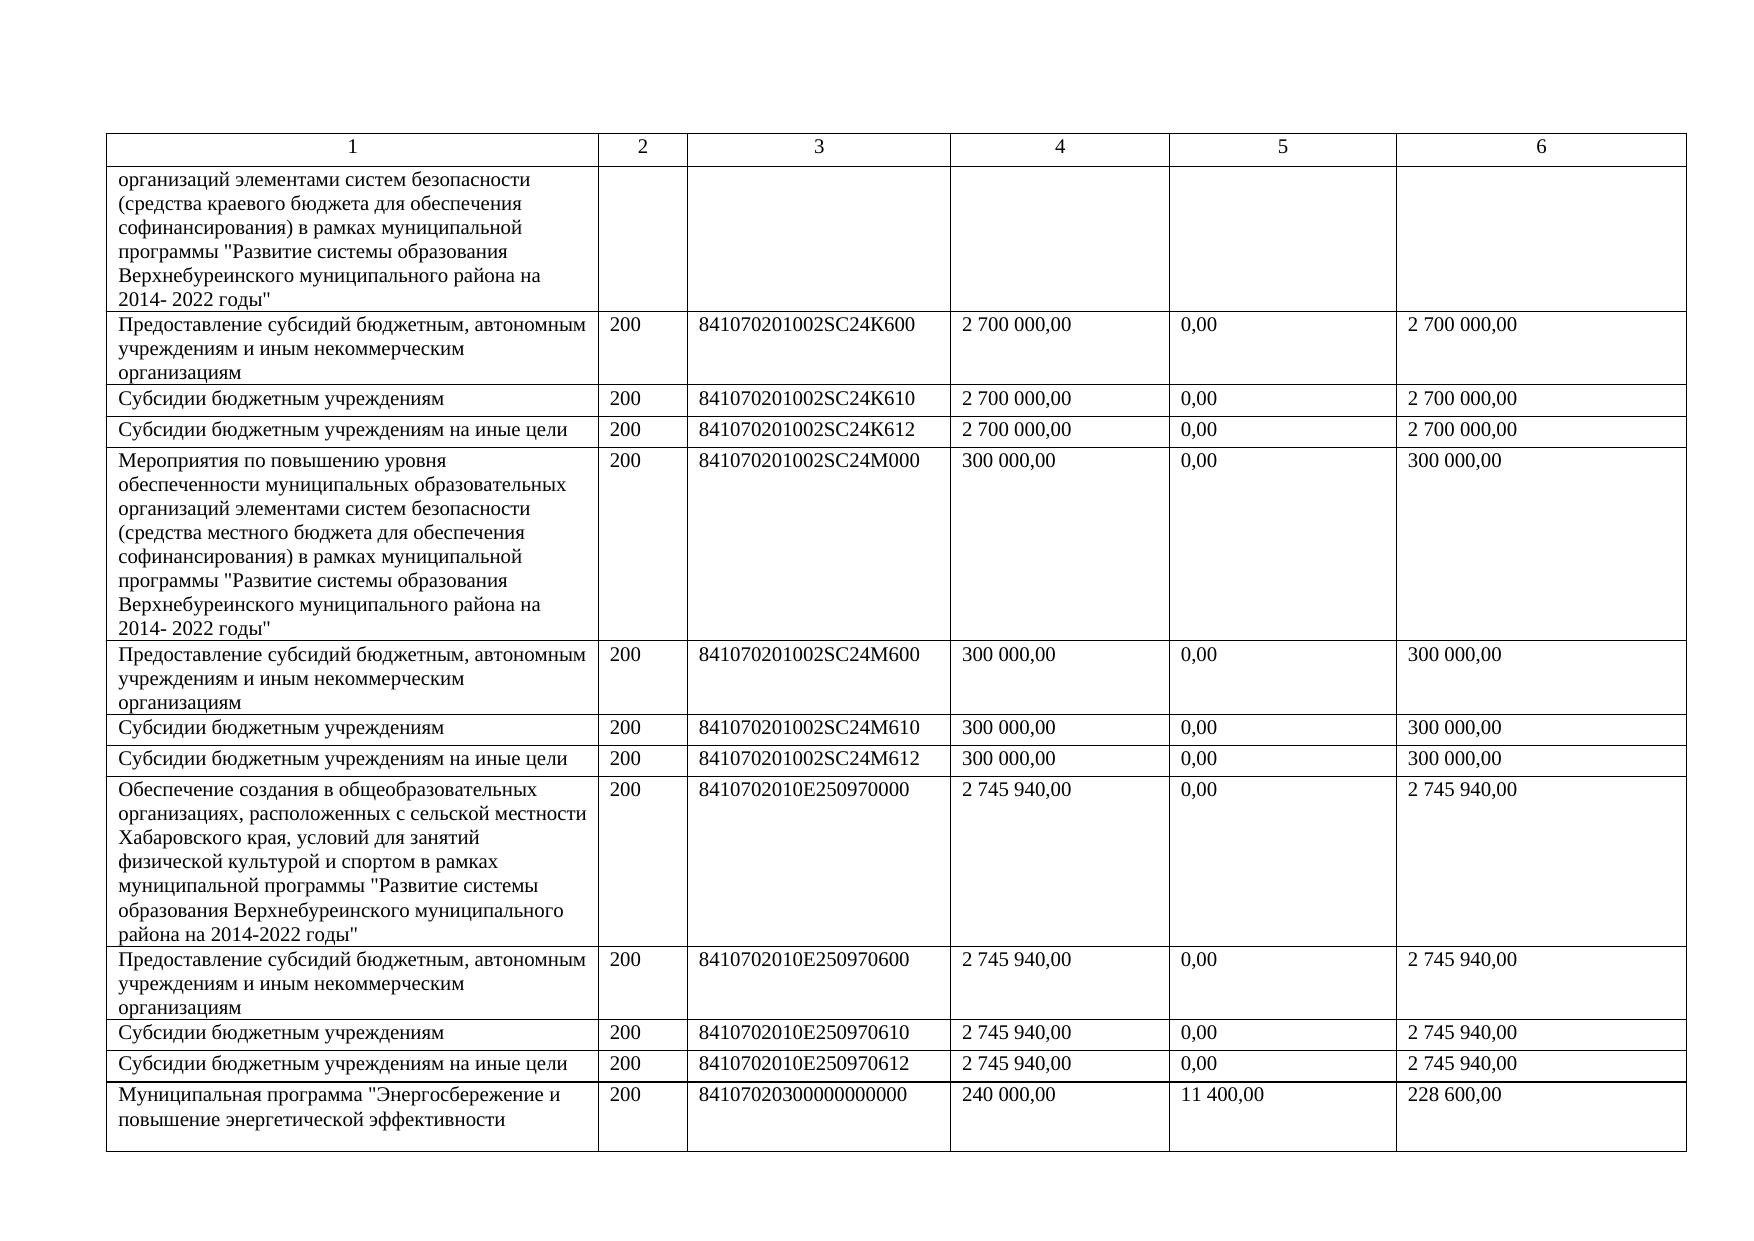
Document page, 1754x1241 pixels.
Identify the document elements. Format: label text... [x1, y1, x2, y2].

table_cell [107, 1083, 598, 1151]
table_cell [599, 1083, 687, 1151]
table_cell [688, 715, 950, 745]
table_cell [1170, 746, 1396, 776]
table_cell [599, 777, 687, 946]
table_header 4 [951, 134, 1169, 166]
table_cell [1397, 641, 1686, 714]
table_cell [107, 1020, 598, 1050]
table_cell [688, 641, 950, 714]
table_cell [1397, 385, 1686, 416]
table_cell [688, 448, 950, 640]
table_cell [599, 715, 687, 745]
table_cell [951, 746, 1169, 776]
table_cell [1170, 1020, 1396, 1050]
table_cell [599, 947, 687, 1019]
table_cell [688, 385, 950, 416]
table_header 2 [599, 134, 687, 166]
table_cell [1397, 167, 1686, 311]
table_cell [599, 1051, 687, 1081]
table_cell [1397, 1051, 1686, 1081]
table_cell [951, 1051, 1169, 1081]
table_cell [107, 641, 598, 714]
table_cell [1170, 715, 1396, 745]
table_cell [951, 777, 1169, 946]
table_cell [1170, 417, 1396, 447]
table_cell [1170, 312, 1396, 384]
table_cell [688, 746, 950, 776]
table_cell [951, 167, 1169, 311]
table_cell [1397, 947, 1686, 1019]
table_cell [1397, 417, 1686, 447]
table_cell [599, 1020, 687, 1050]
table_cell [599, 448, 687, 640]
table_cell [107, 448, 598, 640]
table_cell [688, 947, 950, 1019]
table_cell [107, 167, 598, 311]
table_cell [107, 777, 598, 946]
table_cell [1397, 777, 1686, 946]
table_header 6 [1397, 134, 1686, 166]
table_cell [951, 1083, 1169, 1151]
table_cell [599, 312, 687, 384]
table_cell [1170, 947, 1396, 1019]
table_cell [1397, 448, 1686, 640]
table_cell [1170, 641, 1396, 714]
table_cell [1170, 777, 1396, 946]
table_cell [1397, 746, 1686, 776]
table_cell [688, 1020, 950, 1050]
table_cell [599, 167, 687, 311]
table_header 1 [107, 134, 598, 166]
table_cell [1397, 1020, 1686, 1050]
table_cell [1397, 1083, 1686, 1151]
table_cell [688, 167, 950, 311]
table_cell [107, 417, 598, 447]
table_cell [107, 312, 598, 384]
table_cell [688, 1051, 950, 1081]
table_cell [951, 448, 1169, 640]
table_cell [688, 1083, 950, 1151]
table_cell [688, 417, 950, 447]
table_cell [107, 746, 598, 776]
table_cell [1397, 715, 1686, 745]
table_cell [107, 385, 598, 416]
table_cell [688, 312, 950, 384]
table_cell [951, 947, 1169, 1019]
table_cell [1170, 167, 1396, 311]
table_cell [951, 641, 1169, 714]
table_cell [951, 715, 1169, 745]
table_header 5 [1170, 134, 1396, 166]
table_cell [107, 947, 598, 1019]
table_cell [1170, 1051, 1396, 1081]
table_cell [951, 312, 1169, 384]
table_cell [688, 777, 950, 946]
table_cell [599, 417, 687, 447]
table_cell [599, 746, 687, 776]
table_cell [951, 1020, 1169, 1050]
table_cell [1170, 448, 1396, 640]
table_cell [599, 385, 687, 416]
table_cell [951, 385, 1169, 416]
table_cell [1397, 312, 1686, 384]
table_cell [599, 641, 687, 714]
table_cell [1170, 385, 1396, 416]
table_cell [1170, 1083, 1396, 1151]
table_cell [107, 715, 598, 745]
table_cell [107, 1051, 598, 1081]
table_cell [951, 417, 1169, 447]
table_header 3 [688, 134, 950, 166]
